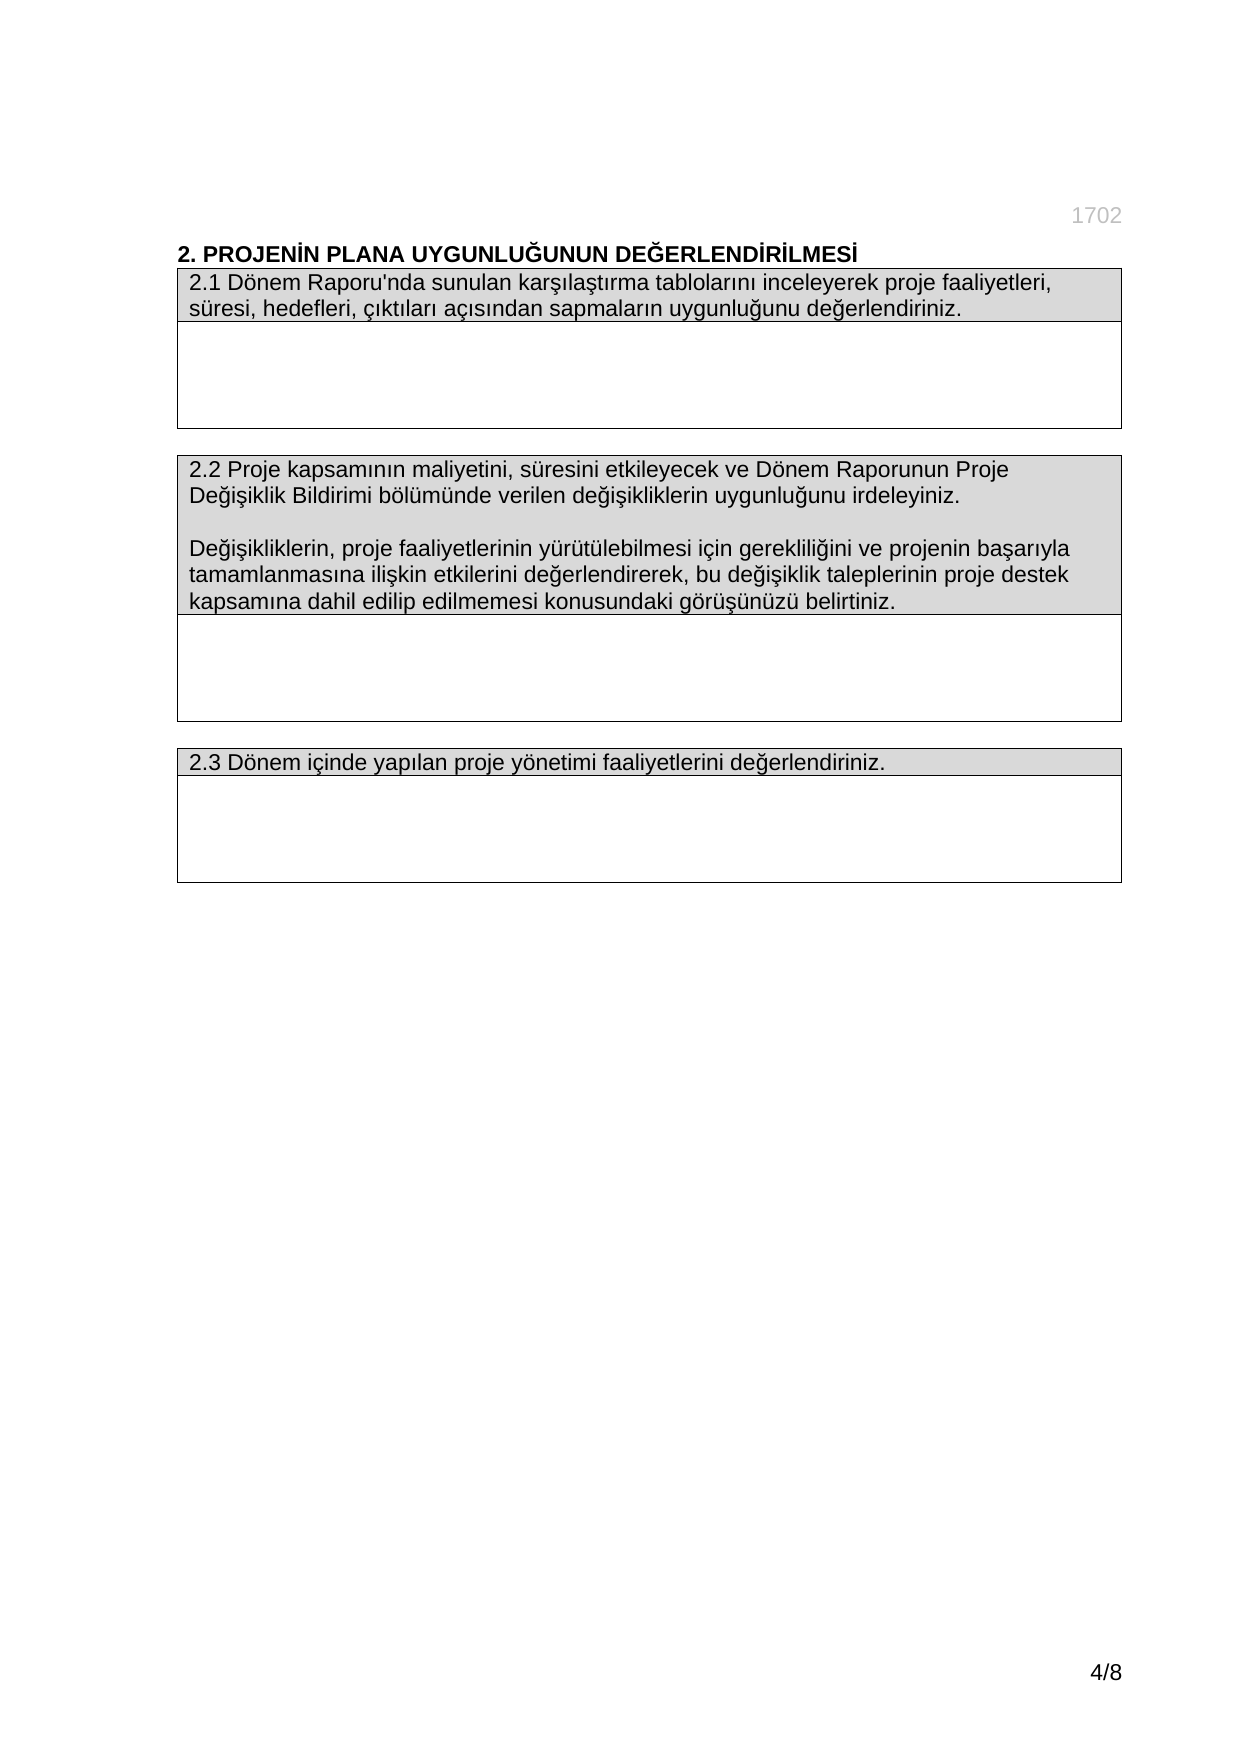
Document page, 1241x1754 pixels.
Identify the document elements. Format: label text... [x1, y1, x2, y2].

table_cell [178, 615, 1121, 721]
table_cell [178, 322, 1121, 428]
text 2. PROJENİN PLANA UYGUNLUĞUNUN DEĞERLENDİRİLMESİ [177, 241, 1122, 267]
table_header 2.1 Dönem Raporu'nda sunulan karşılaştırma tablolarını inceleyerek proje faaliyetleri, süresi, hedefleri, çıktıları açısından sapmaların uygunluğunu değerlendiriniz. [178, 269, 1121, 321]
table_cell [178, 776, 1121, 882]
table_header 2.3 Dönem içinde yapılan proje yönetimi faaliyetlerini değerlendiriniz. [178, 749, 1121, 775]
table_header 2.2 Proje kapsamının maliyetini, süresini etkileyecek ve Dönem Raporunun Proje Değişiklik Bildirimi bölümünde verilen değişikliklerin uygunluğunu irdeleyiniz. Değişikliklerin, proje faaliyetlerinin yürütülebilmesi için gerekliliğini ve projenin başarıyla tamamlanmasına ilişkin etkilerini değerlendirerek, bu değişiklik taleplerinin proje destek kapsamına dahil edilip edilmemesi konusundaki görüşünüzü belirtiniz. [178, 456, 1121, 614]
